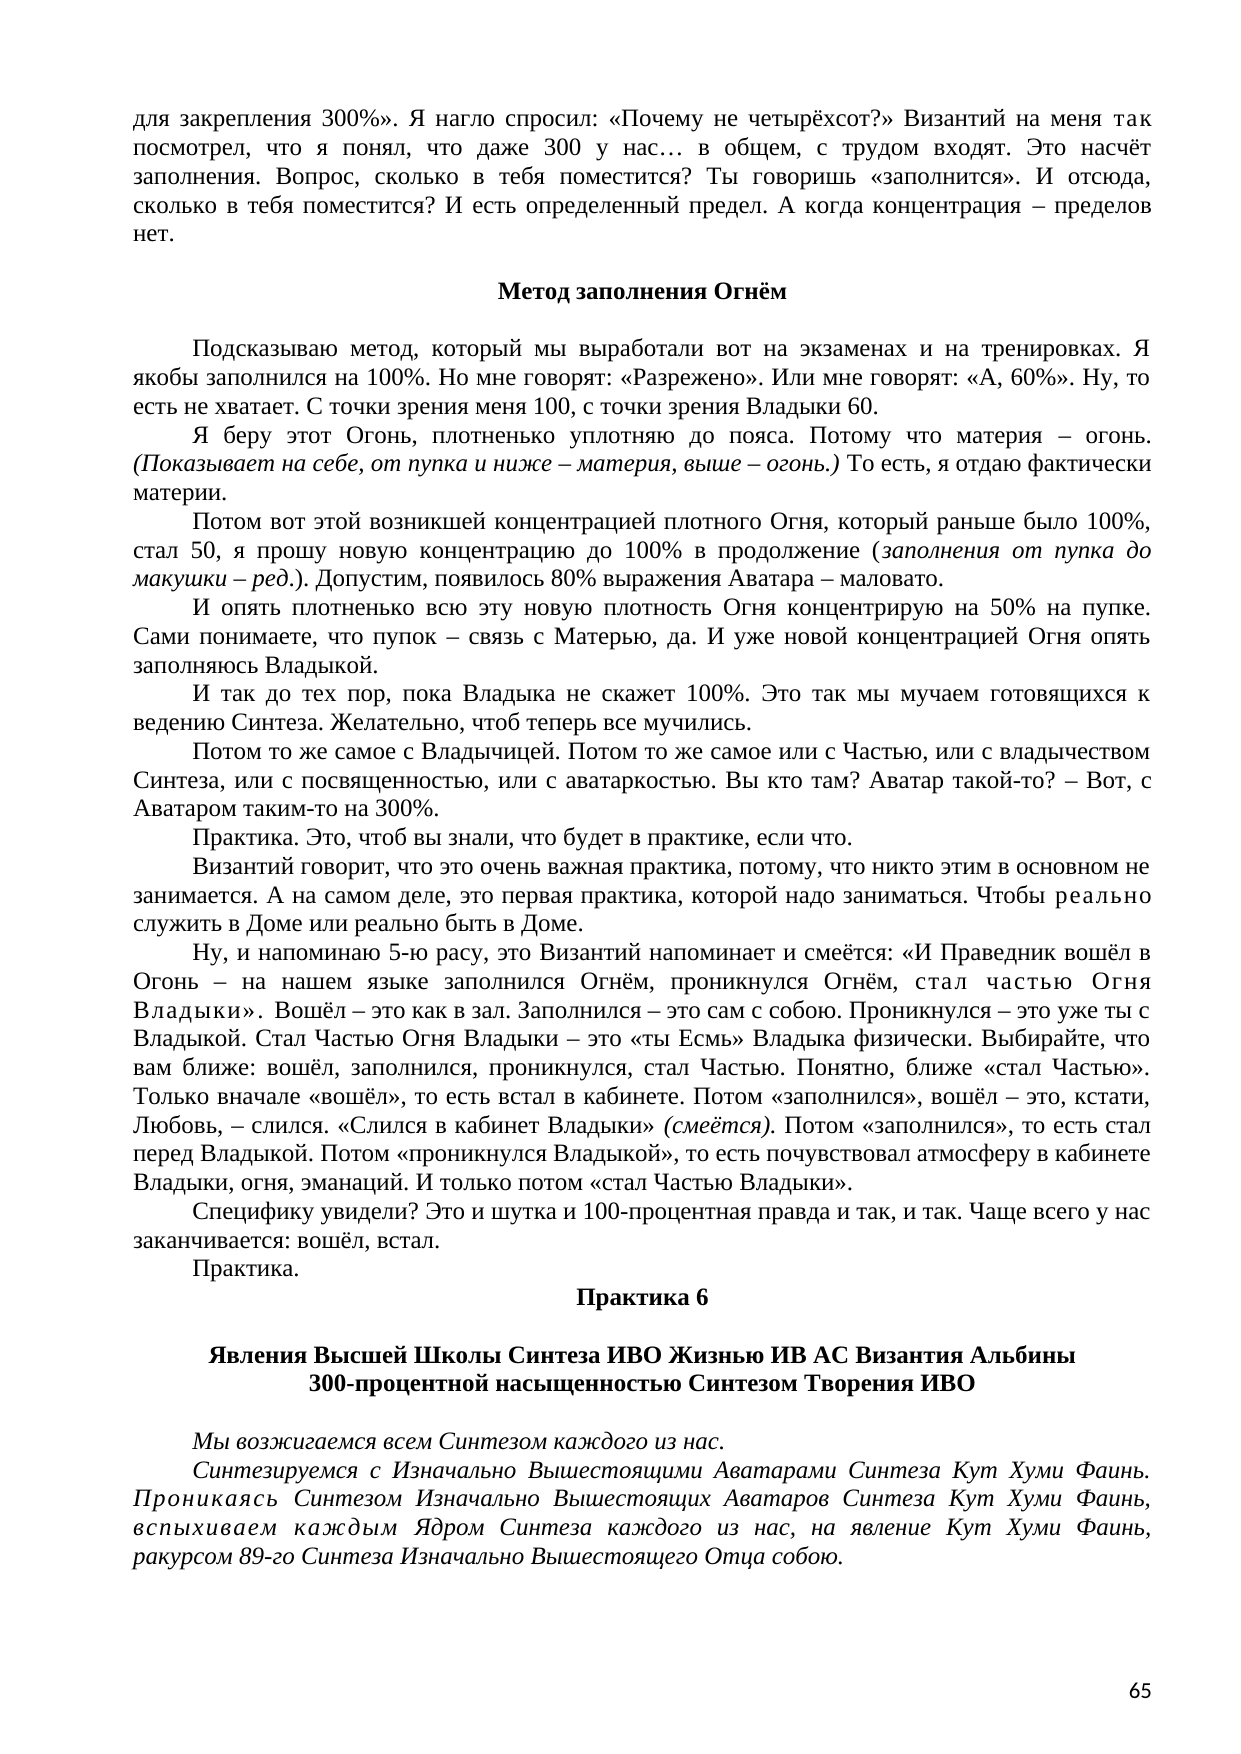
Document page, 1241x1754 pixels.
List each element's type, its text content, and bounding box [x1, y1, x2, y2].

text И опять плотненько всю эту новую плотность Огня концентрирую на 50% на пупке. Сами понимаете, что пупок – связь с Матерью, да. И уже новой концентрацией Огня опять заполняюсь Владыкой. [133, 592, 1152, 678]
text Практика. Это, чтоб вы знали, что будет в практике, если что. [133, 822, 1152, 851]
text И так до тех пор, пока Владыка не скажет 100%. Это так мы мучаем готовящихся к ведению Синтеза. Желательно, чтоб теперь все мучились. [133, 678, 1152, 736]
text Специфику увидели? Это и шутка и 100-процентная правда и так, и так. Чаще всего у нас заканчивается: вошёл, встал. [133, 1196, 1152, 1253]
subtitle Явления Высшей Школы Синтеза ИВО Жизнью ИВ АС Византия Альбины 300-процентной насыщенностью Синтезом Творения ИВО [133, 1340, 1152, 1397]
text Потом вот этой возникшей концентрацией плотного Огня, который раньше было 100%, стал 50, я прошу новую концентрацию до 100% в продолжение (заполнения от пупка до макушки – ред.). Допустим, появилось 80% выражения Аватара – маловато. [133, 506, 1152, 592]
text Византий говорит, что это очень важная практика, потому, что никто этим в основном не занимается. А на самом деле, это первая практика, которой надо заниматься. Чтобы реально служить в Доме или реально быть в Доме. [133, 851, 1152, 937]
text Потом то же самое с Владычицей. Потом то же самое или с Частью, или с владычеством Синтеза, или с посвященностью, или с аватаркостью. Вы кто там? Аватар такой-то? – Вот, с Аватаром таким-то на 300%. [133, 736, 1152, 822]
subtitle Практика 6 [133, 1282, 1152, 1311]
text Я беру этот Огонь, плотненько уплотняю до пояса. Потому что материя – огонь. (Показывает на себе, от пупка и ниже – материя, выше – огонь.) То есть, я отдаю фактически материи. [133, 420, 1152, 506]
text Синтезируемся с Изначально Вышестоящими Аватарами Синтеза Кут Хуми Фаинь. Проникаясь Синтезом Изначально Вышестоящих Аватаров Синтеза Кут Хуми Фаинь, вспыхиваем каждым Ядром Синтеза каждого из нас, на явление Кут Хуми Фаинь, ракурсом 89-го Синтеза Изначально Вышестоящего Отца собою. [133, 1455, 1152, 1570]
text Подсказываю метод, который мы выработали вот на экзаменах и на тренировках. Я якобы заполнился на 100%. Но мне говорят: «Разрежено». Или мне говорят: «А, 60%». Ну, то есть не хватает. С точки зрения меня 100, с точки зрения Владыки 60. [133, 333, 1152, 420]
text Мы возжигаемся всем Синтезом каждого из нас. [133, 1426, 1152, 1455]
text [133, 103, 1152, 247]
text Практика. [133, 1253, 1152, 1282]
subtitle Метод заполнения Огнём [133, 276, 1152, 305]
text Ну, и напоминаю 5-ю расу, это Византий напоминает и смеётся: «И Праведник вошёл в Огонь – на нашем языке заполнился Огнём, проникнулся Огнём, стал частью Огня Владыки». Вошёл – это как в зал. Заполнился – это сам с собою. Проникнулся – это уже ты с Владыкой. Стал Частью Огня Владыки – это «ты Есмь» Владыка физически. Выбирайте, что вам ближе: вошёл, заполнился, проникнулся, стал Частью. Понятно, ближе «стал Частью». Только вначале «вошёл», то есть встал в кабинете. Потом «заполнился», вошёл – это, кстати, Любовь, – слился. «Слился в кабинет Владыки» (смеётся). Потом «заполнился», то есть стал перед Владыкой. Потом «проникнулся Владыкой», то есть почувствовал атмосферу в кабинете Владыки, огня, эманаций. И только потом «стал Частью Владыки». [133, 937, 1152, 1196]
